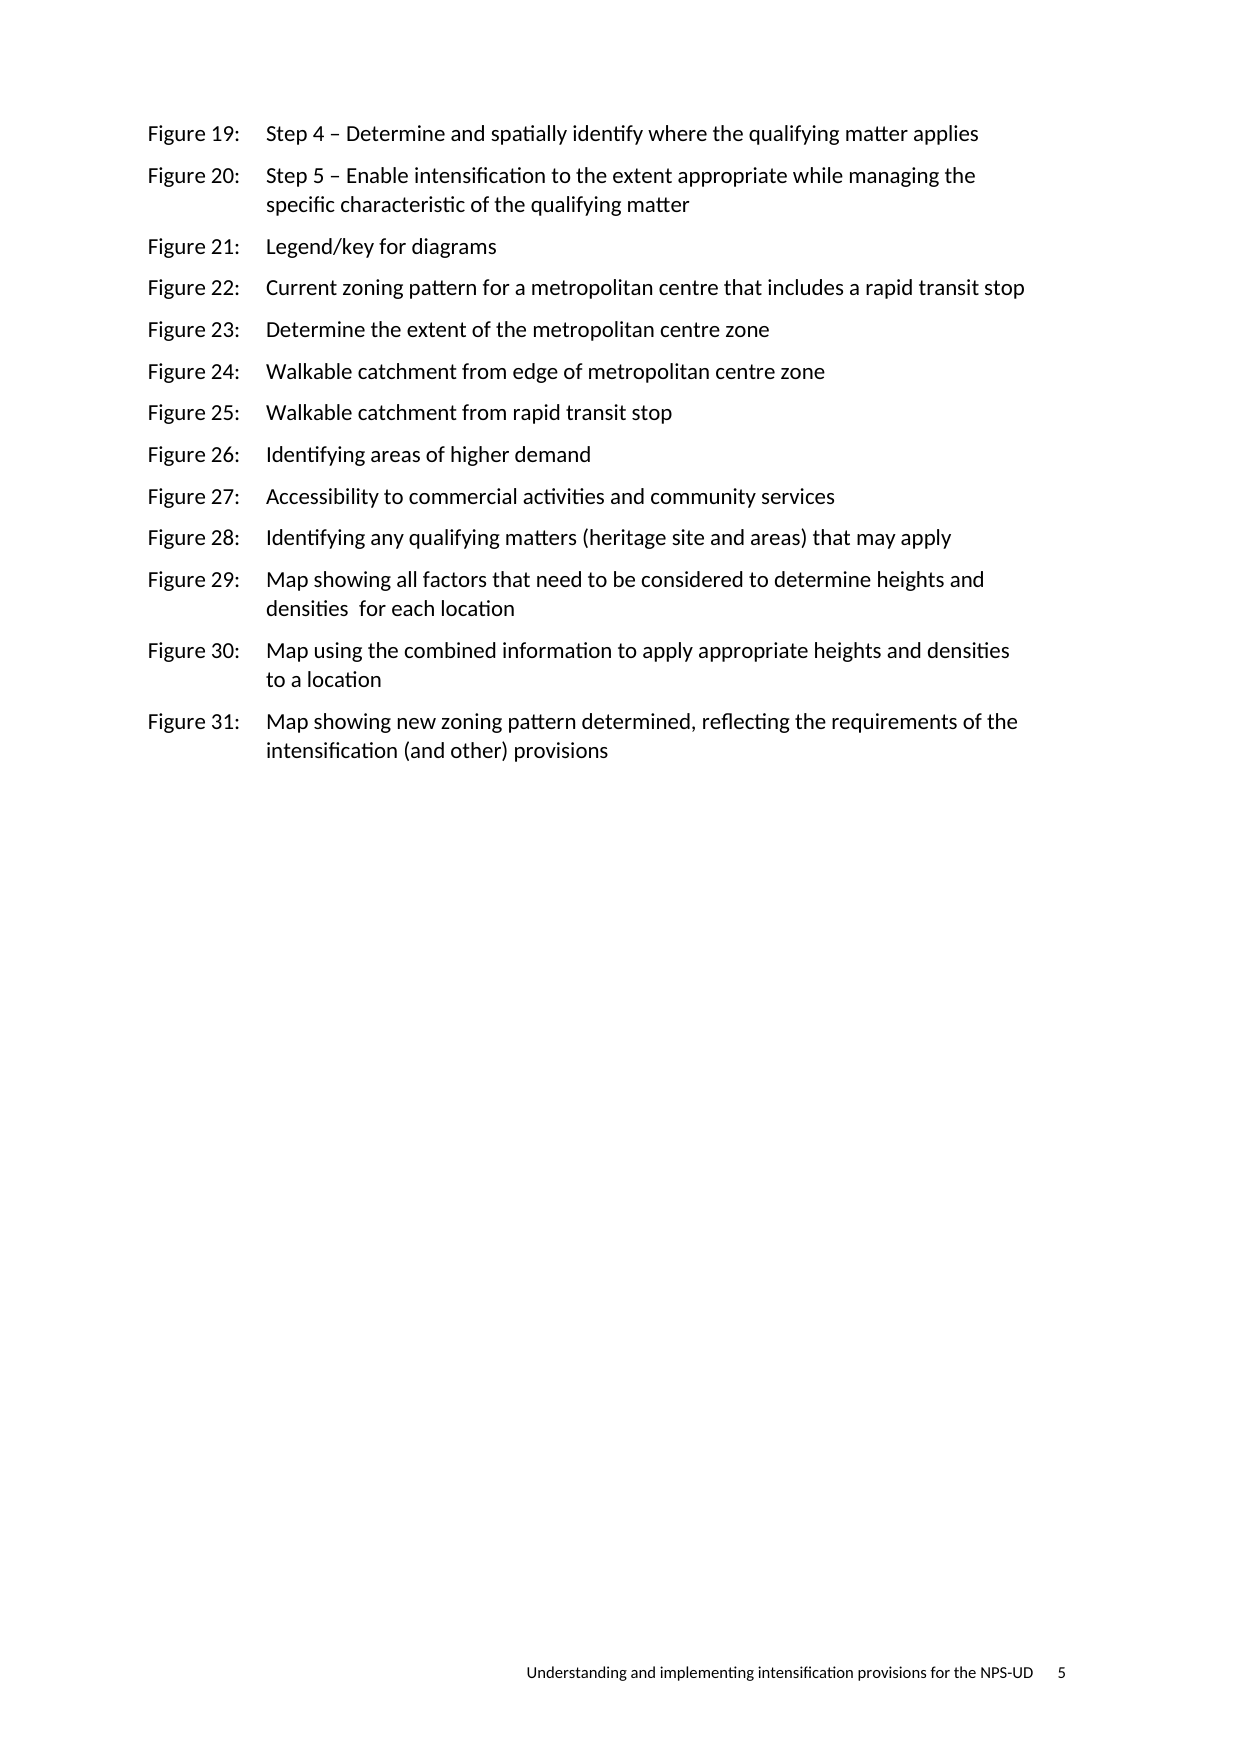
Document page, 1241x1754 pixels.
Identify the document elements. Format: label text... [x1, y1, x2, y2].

text Figure 26: Identifying areas of higher demand 52 [148, 439, 1033, 468]
text Figure 23: Determine the extent of the metropolitan centre zone 50 [148, 314, 1033, 343]
text Figure 21: Legend/key for diagrams 49 [148, 231, 1033, 260]
text Figure 27: Accessibility to commercial activities and community services 52 [148, 481, 1033, 510]
text Figure 25: Walkable catchment from rapid transit stop 51 [148, 397, 1033, 426]
text Figure 30: Map using the combined information to apply appropriate heights and densities to a location 54 [148, 635, 1033, 693]
text Figure 22: Current zoning pattern for a metropolitan centre that includes a rapid transit stop 50 [148, 272, 1033, 301]
text Figure 29: Map showing all factors that need to be considered to determine heights and densities for each location 53 [148, 564, 1033, 622]
text Figure 19: Step 4 – Determine and spatially identify where the qualifying matter applies 48 [148, 118, 1033, 147]
text Figure 28: Identifying any qualifying matters (heritage site and areas) that may apply 53 [148, 522, 1033, 551]
text Figure 31: Map showing new zoning pattern determined, reflecting the requirements of the intensification (and other) provisions 54 [148, 706, 1033, 764]
text Figure 24: Walkable catchment from edge of metropolitan centre zone 51 [148, 356, 1033, 385]
text Figure 20: Step 5 – Enable intensification to the extent appropriate while managing the specific characteristic of the qualifying matter 48 [148, 160, 1033, 218]
